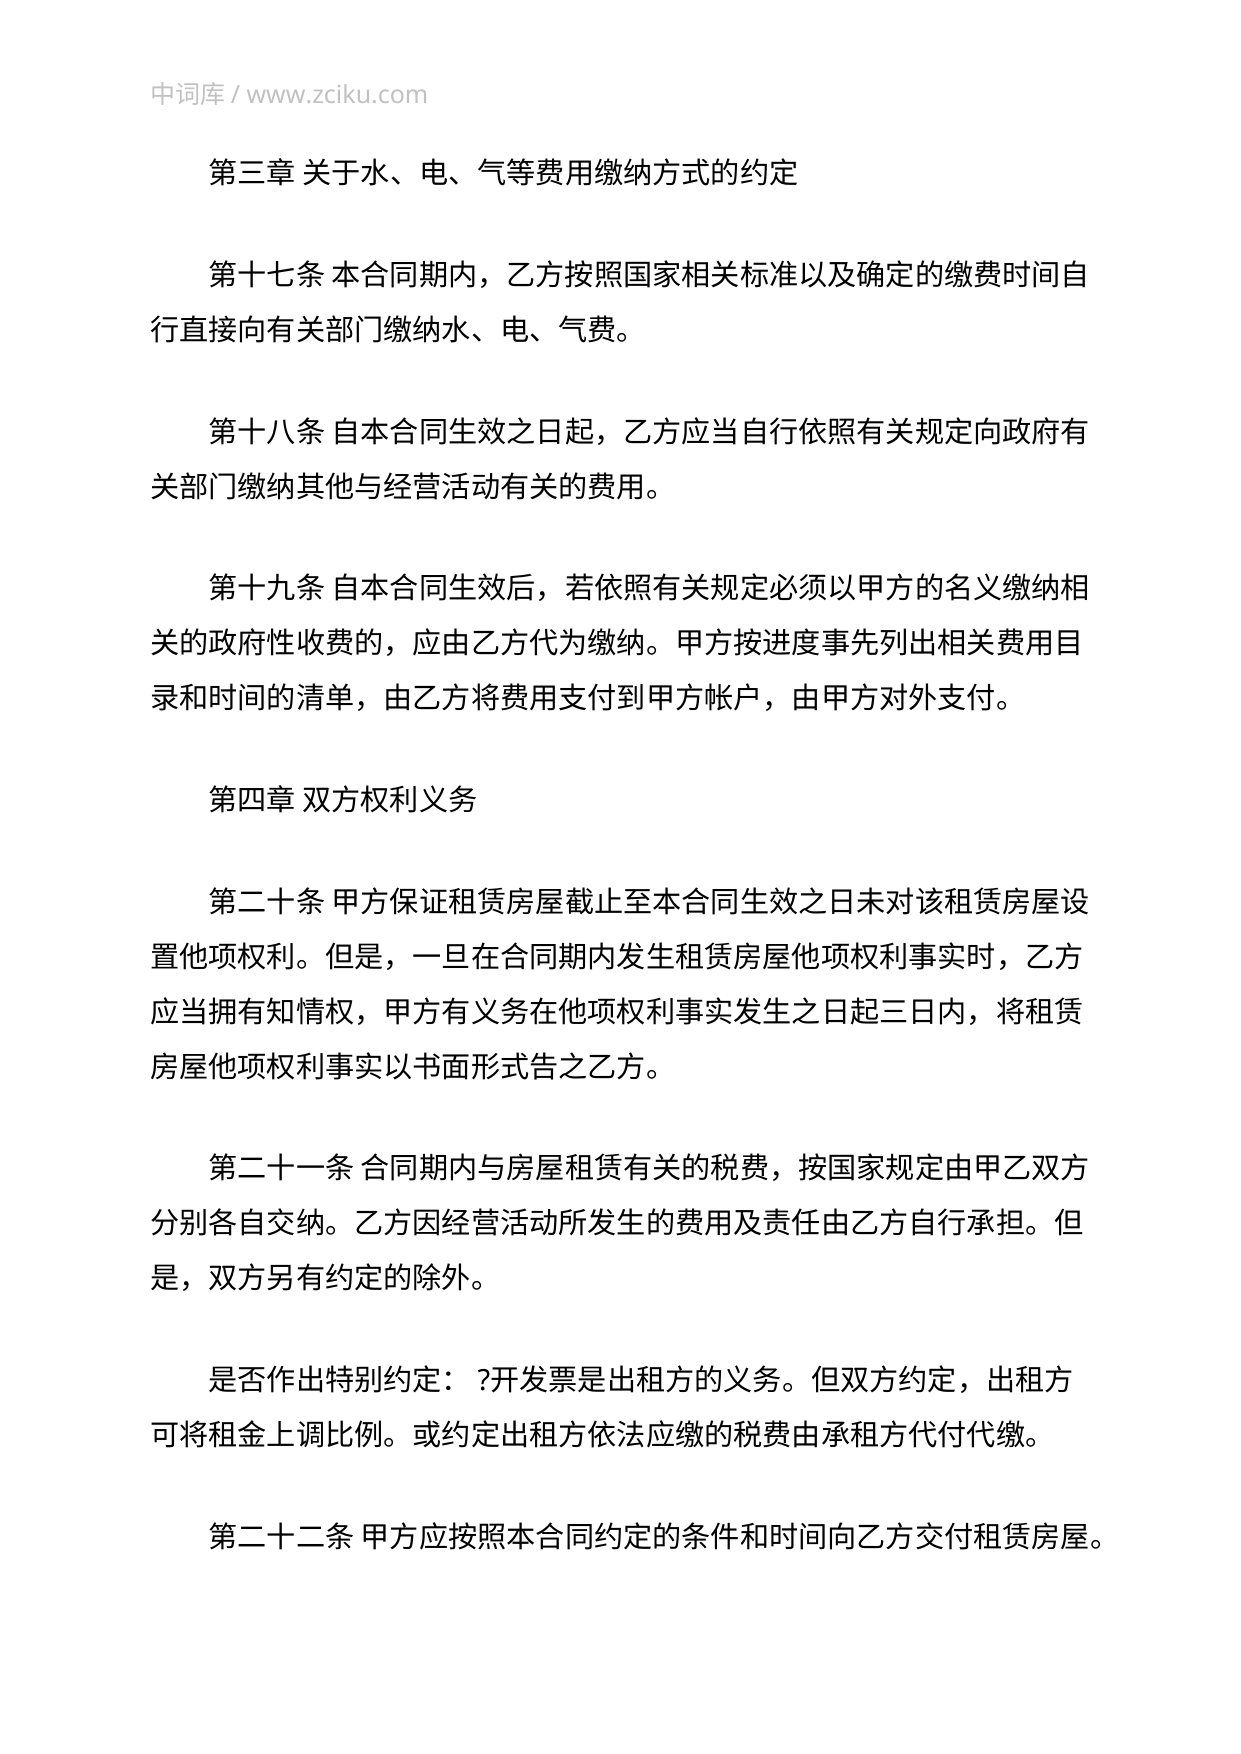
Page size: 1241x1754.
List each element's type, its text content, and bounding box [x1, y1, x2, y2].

text 第十八条 自本合同生效之日起，乙方应当自行依照有关规定向政府有关部门缴纳其他与经营活动有关的费用。 [150, 408, 1090, 506]
text 第十七条 本合同期内，乙方按照国家相关标准以及确定的缴费时间自行直接向有关部门缴纳水、电、气费。 [150, 252, 1090, 349]
text 第二十一条 合同期内与房屋租赁有关的税费，按国家规定由甲乙双方分别各自交纳。乙方因经营活动所发生的费用及责任由乙方自行承担。但是，双方另有约定的除外。 [150, 1145, 1090, 1297]
text 是否作出特别约定： ?开发票是出租方的义务。但双方约定，出租方可将租金上调比例。或约定出租方依法应缴的税费由承租方代付代缴。 [150, 1356, 1090, 1454]
text 第四章 双方权利义务 [150, 777, 1090, 819]
text 第十九条 自本合同生效后，若依照有关规定必须以甲方的名义缴纳相关的政府性收费的，应由乙方代为缴纳。甲方按进度事先列出相关费用目录和时间的清单，由乙方将费用支付到甲方帐户，由甲方对外支付。 [150, 565, 1090, 717]
text 第二十二条 甲方应按照本合同约定的条件和时间向乙方交付租赁房屋。 [150, 1513, 1090, 1556]
text 第二十条 甲方保证租赁房屋截止至本合同生效之日未对该租赁房屋设置他项权利。但是，一旦在合同期内发生租赁房屋他项权利事实时，乙方应当拥有知情权，甲方有义务在他项权利事实发生之日起三日内，将租赁房屋他项权利事实以书面形式告之乙方。 [150, 878, 1090, 1085]
text 第三章 关于水、电、气等费用缴纳方式的约定 [150, 150, 1090, 192]
